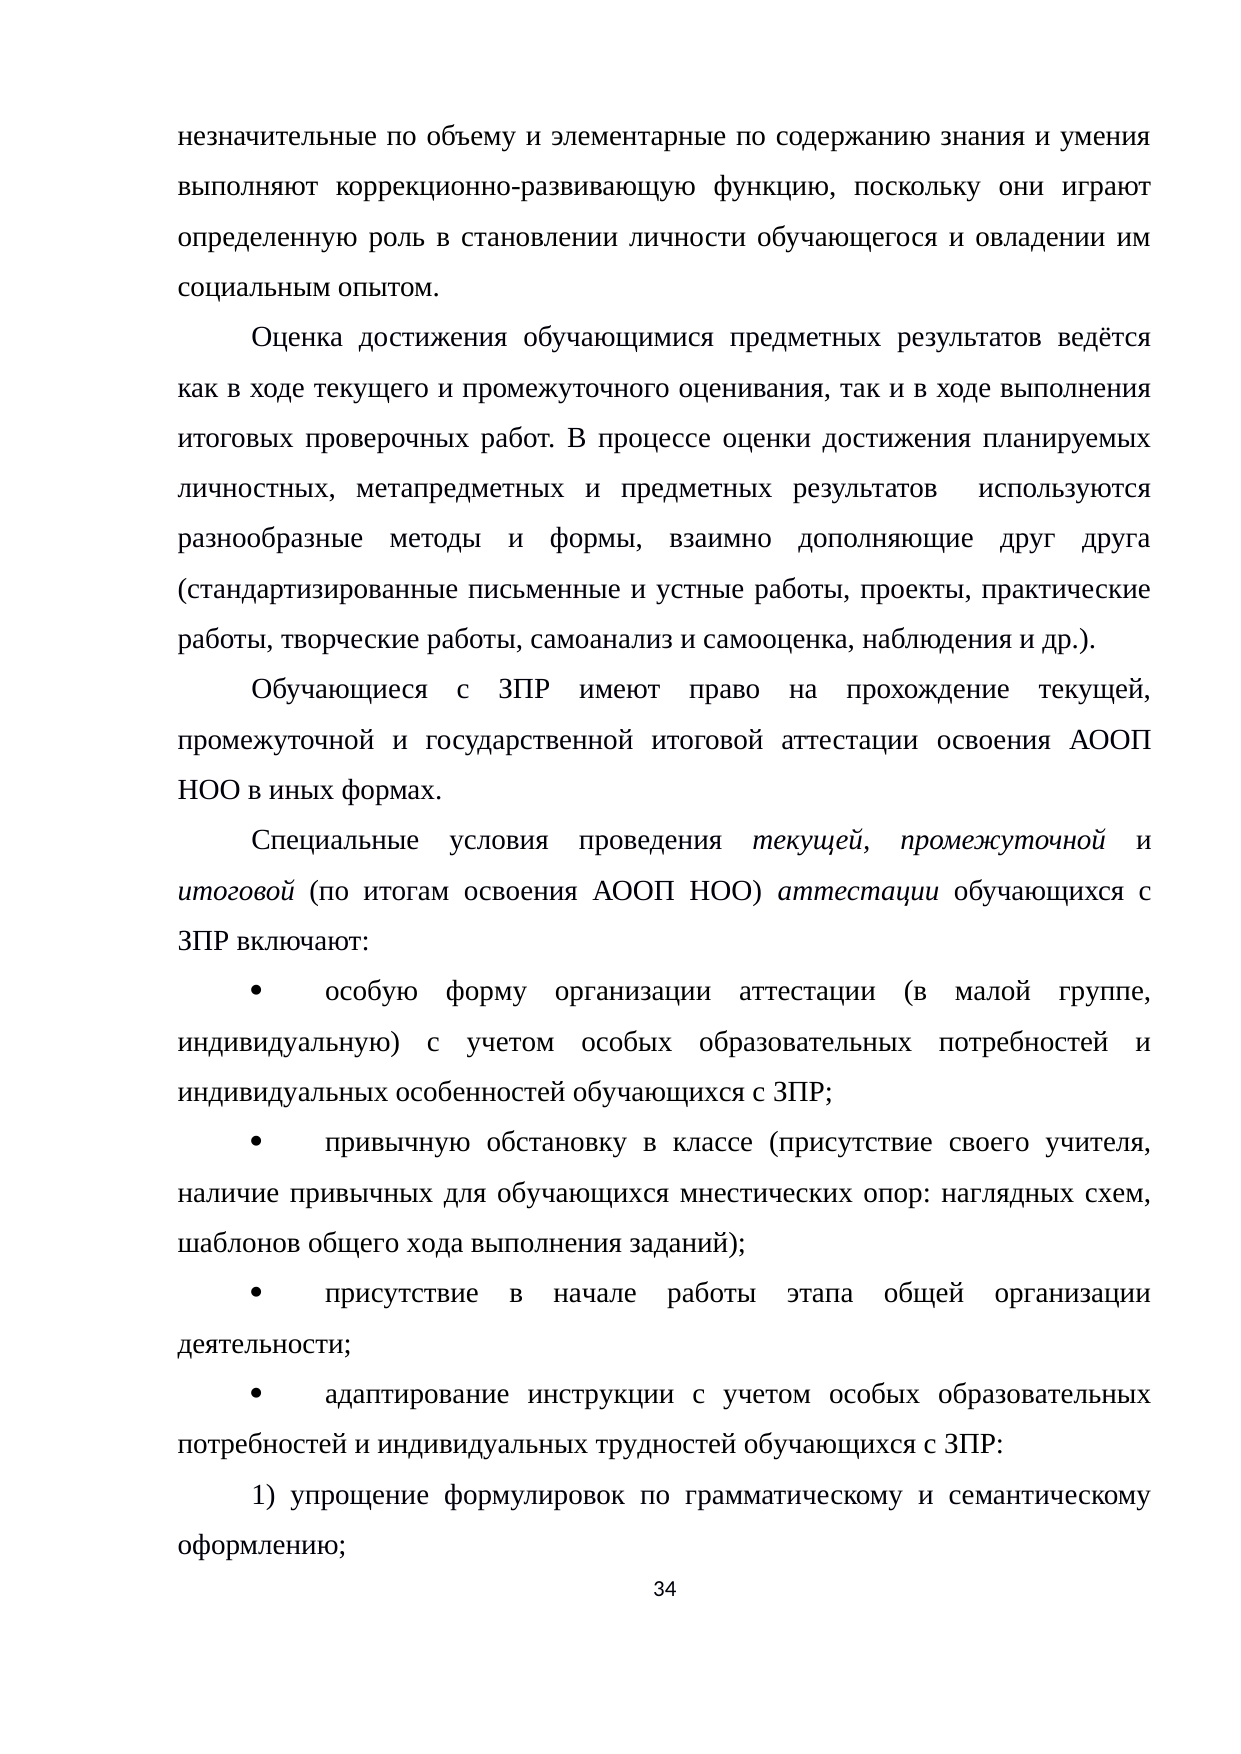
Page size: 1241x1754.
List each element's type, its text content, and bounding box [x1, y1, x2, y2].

text Обучающиеся с ЗПР имеют право на прохождение текущей, промежуточной и государственной итоговой аттестации освоения АООП НОО в иных формах. [177, 672, 1152, 806]
text Специальные условия проведения текущей, промежуточной и итоговой (по итогам освоения АООП НОО) аттестации обучающихся с ЗПР включают: [177, 822, 1152, 957]
list адаптирование инструкции с учетом особых образовательных потребностей и индивидуальных трудностей обучающихся с ЗПР: [177, 1376, 1152, 1460]
text Оценка достижения обучающимися предметных результатов ведётся как в ходе текущего и промежуточного оценивания, так и в ходе выполнения итоговых проверочных работ. В процессе оценки достижения планируемых личностных, метапредметных и предметных результатов используются разнообразные методы и формы, взаимно дополняющие друг друга (стандартизированные письменные и устные работы, проекты, практические работы, творческие работы, самоанализ и самооценка, наблюдения и др.). [177, 319, 1152, 655]
list привычную обстановку в классе (присутствие своего учителя, наличие привычных для обучающихся мнестических опор: наглядных схем, шаблонов общего хода выполнения заданий); [177, 1124, 1152, 1259]
list особую форму организации аттестации (в малой группе, индивидуальную) с учетом особых образовательных потребностей и индивидуальных особенностей обучающихся с ЗПР; [177, 973, 1152, 1108]
text 1) упрощение формулировок по грамматическому и семантическому оформлению; [177, 1477, 1152, 1561]
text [177, 118, 1152, 303]
list присутствие в начале работы этапа общей организации деятельности; [177, 1276, 1152, 1359]
